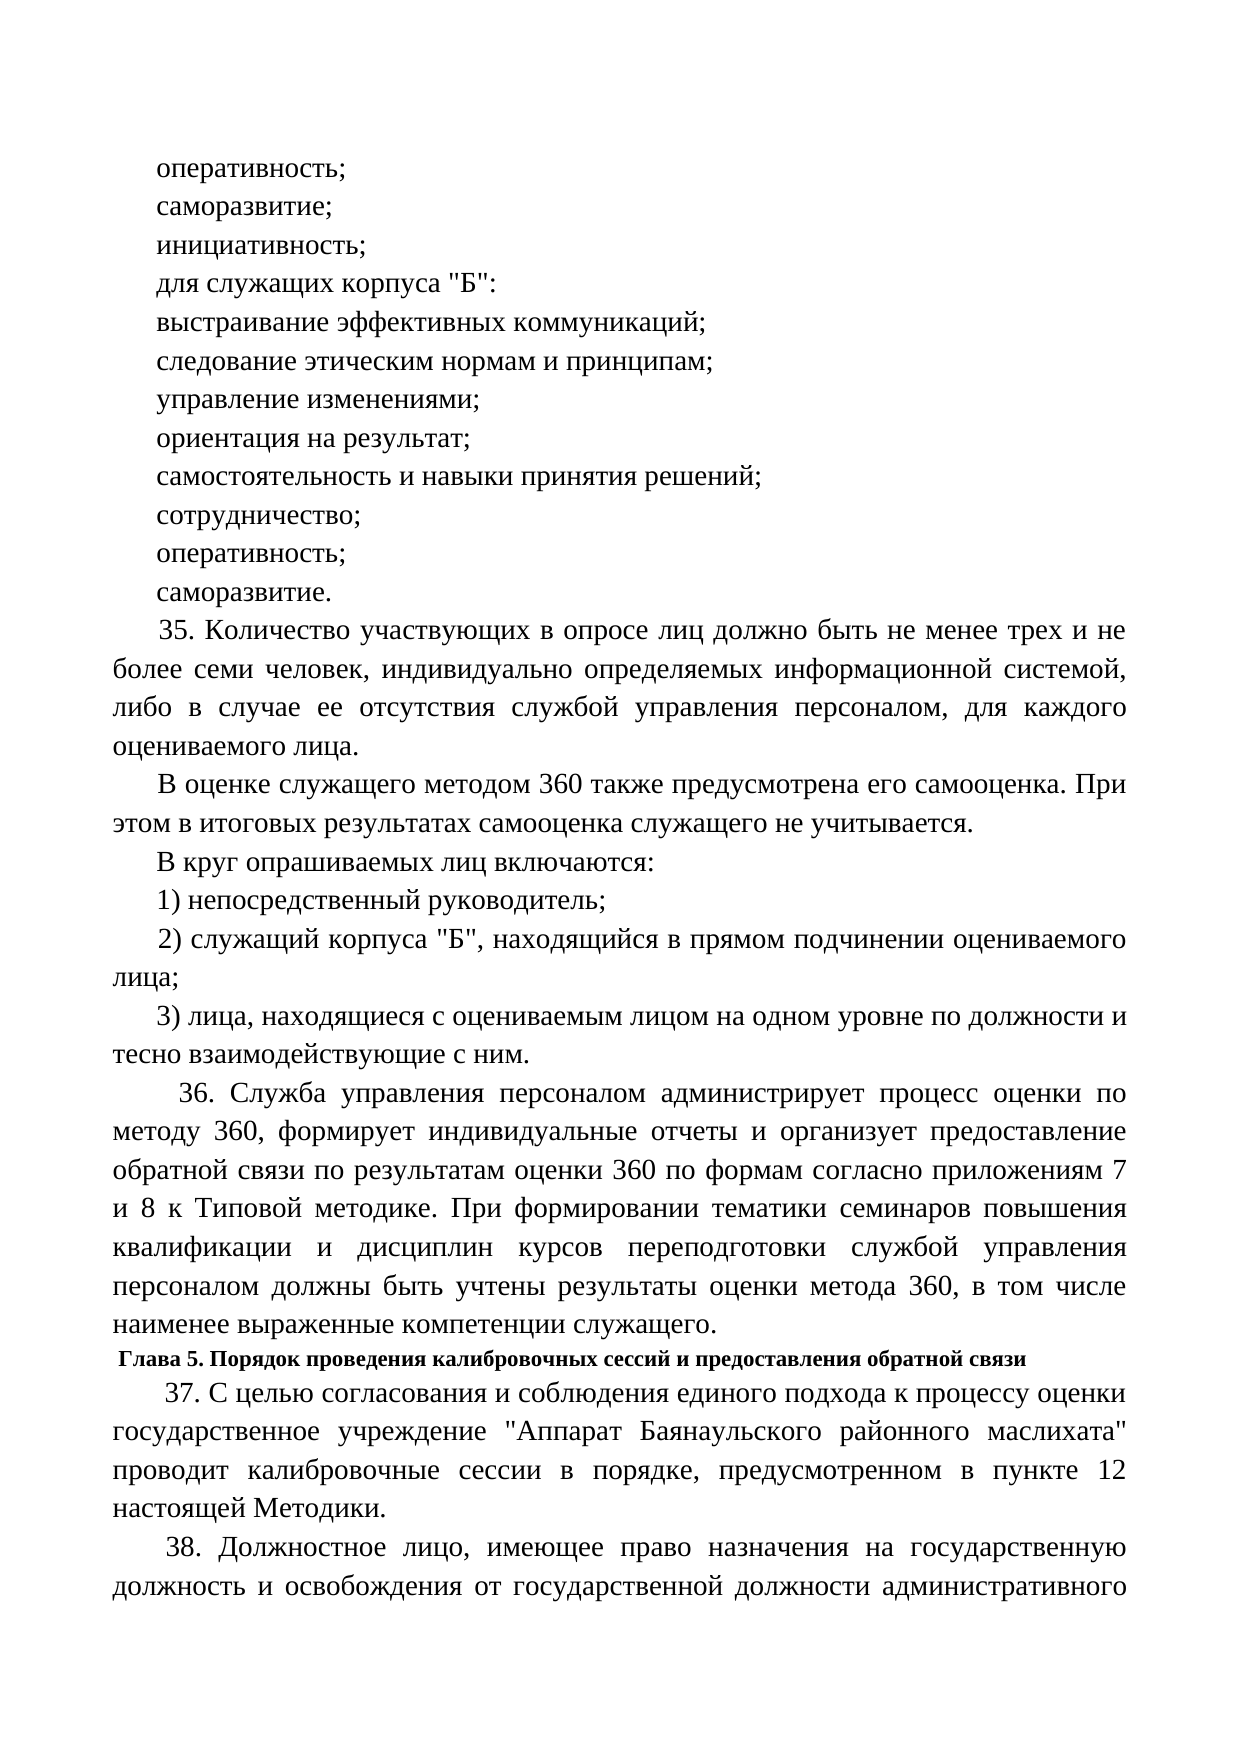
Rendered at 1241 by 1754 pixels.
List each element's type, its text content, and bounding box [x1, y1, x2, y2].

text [112, 1529, 1128, 1601]
text 2) служащий корпуса "Б", находящийся в прямом подчинении оцениваемого лица; [112, 921, 1128, 993]
text Глава 5. Порядок проведения калибровочных сессий и предоставления обратной связи [112, 1345, 1128, 1371]
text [112, 343, 1128, 376]
text самостоятельность и навыки принятия решений; [112, 458, 1128, 492]
text для служащих корпуса "Б": [112, 266, 1128, 299]
text оперативность; [112, 150, 1128, 183]
text 37. С целью согласования и соблюдения единого подхода к процессу оценки государственное учреждение "Аппарат Баянаульского районного маслихата" проводит калибровочные сессии в порядке, предусмотренном в пункте 12 настоящей Методики. [112, 1375, 1128, 1524]
text 36. Служба управления персоналом администрирует процесс оценки по методу 360, формирует индивидуальные отчеты и организует предоставление обратной связи по результатам оценки 360 по формам согласно приложениям 7 и 8 к Типовой методике. При формировании тематики семинаров повышения квалификации и дисциплин курсов переподготовки службой управления персоналом должны быть учтены результаты оценки метода 360, в том числе наименее выраженные компетенции служащего. [112, 1075, 1128, 1340]
text сотрудничество; [112, 497, 1128, 530]
text выстраивание эффективных коммуникаций; [112, 304, 1128, 338]
text ориентация на результат; [112, 420, 1128, 453]
text В круг опрашиваемых лиц включаются: [112, 844, 1128, 877]
text инициативность; [112, 227, 1128, 261]
text управление изменениями; [112, 381, 1128, 415]
text саморазвитие; [112, 188, 1128, 222]
text оперативность; [112, 535, 1128, 569]
text 1) непосредственный руководитель; [112, 882, 1128, 916]
text В оценке служащего методом 360 также предусмотрена его самооценка. При этом в итоговых результатах самооценка служащего не учитывается. [112, 767, 1128, 839]
text саморазвитие. [112, 574, 1128, 607]
text 35. Количество участвующих в опросе лиц должно быть не менее трех и не более семи человек, индивидуально определяемых информационной системой, либо в случае ее отсутствия службой управления персоналом, для каждого оцениваемого лица. [112, 612, 1128, 762]
text 3) лица, находящиеся с оцениваемым лицом на одном уровне по должности и тесно взаимодействующие с ним. [112, 998, 1128, 1070]
